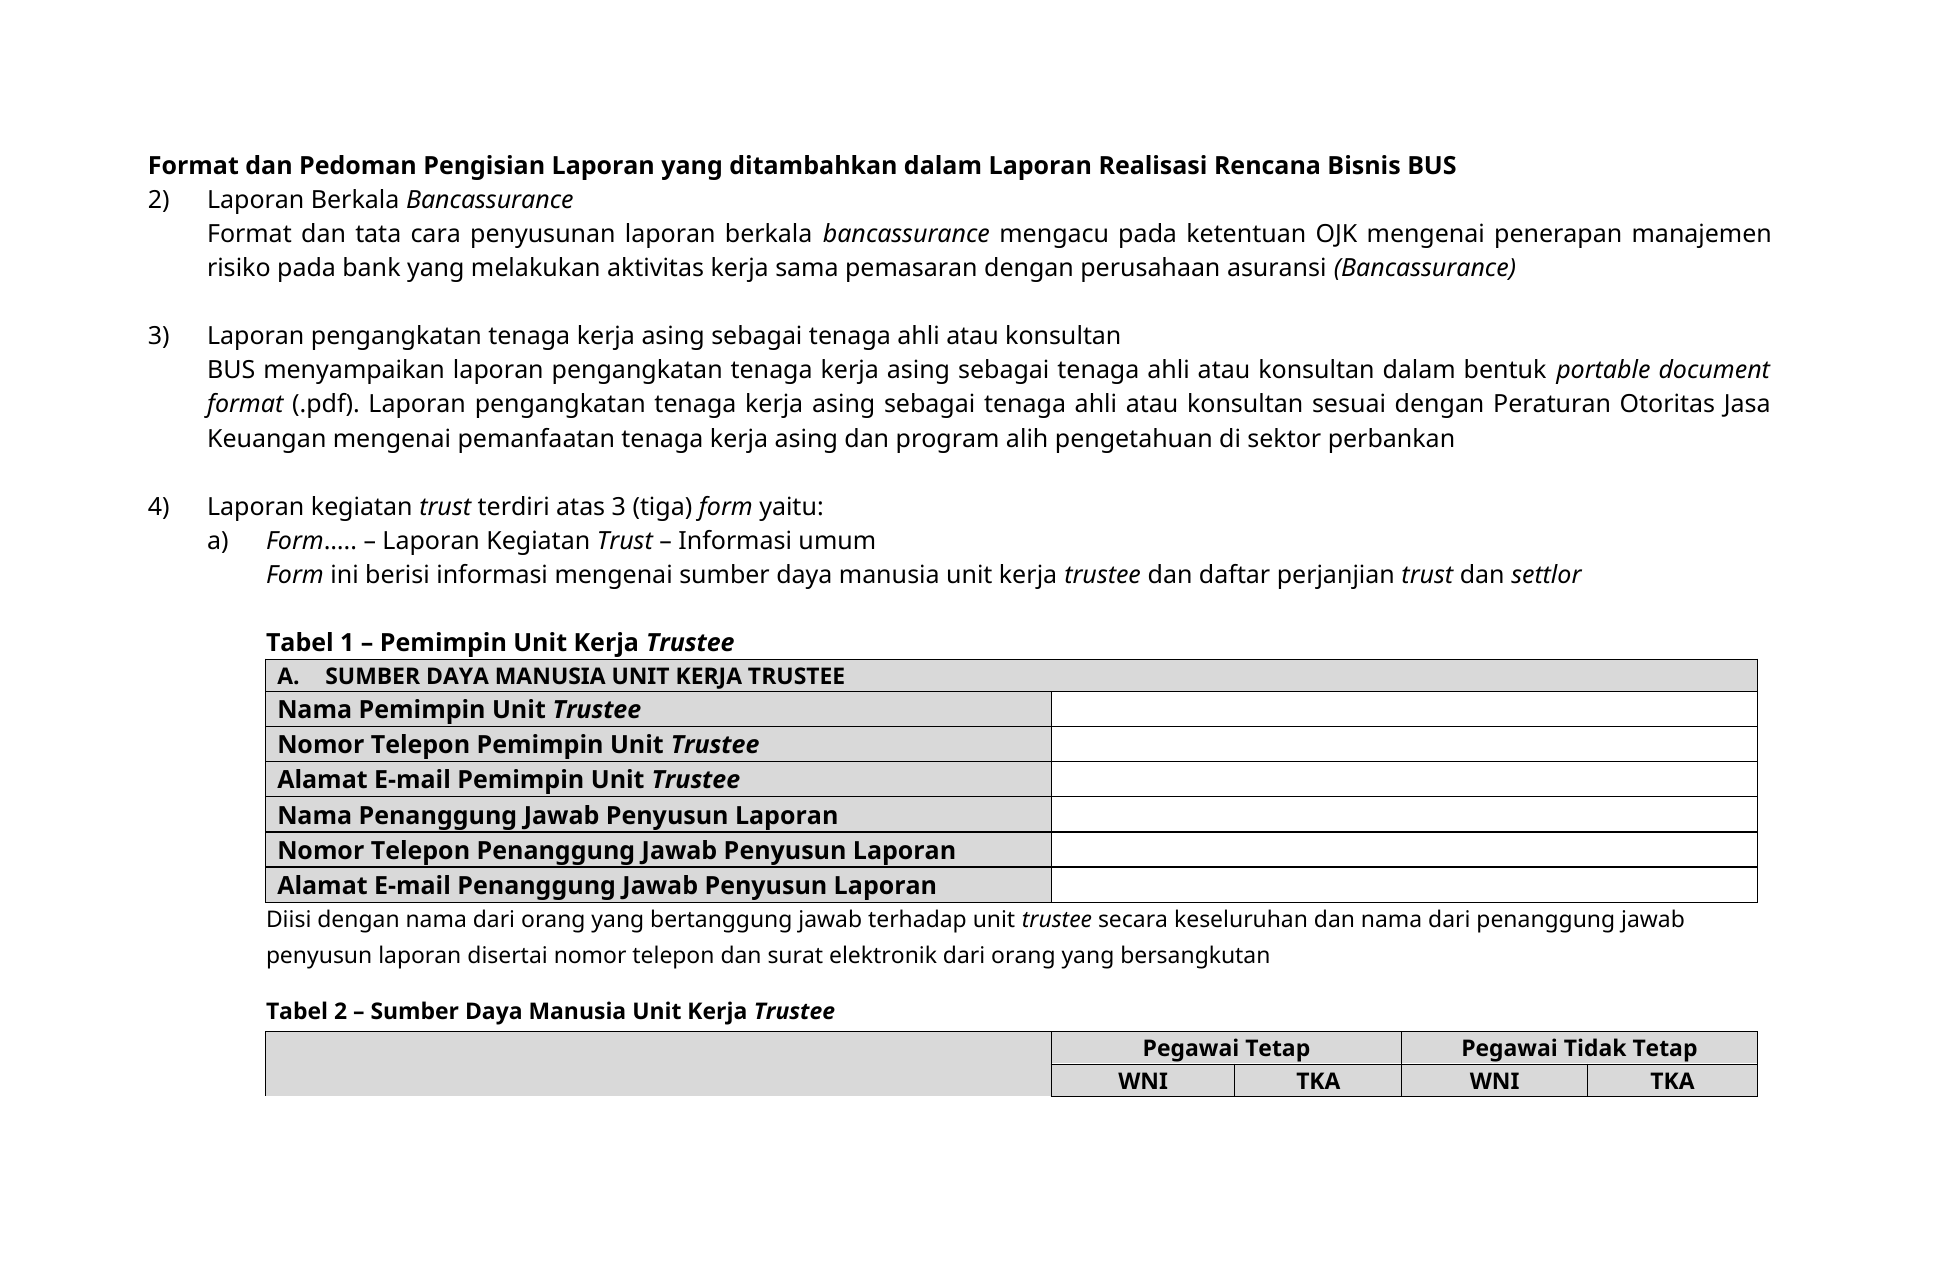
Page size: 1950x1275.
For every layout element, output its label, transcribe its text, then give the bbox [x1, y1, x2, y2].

text Format dan Pedoman Pengisian Laporan yang ditambahkan dalam Laporan Realisasi Rencana Bisnis BUS [148, 148, 1773, 182]
table_cell [1052, 868, 1757, 902]
table_cell [1052, 762, 1757, 796]
text Diisi dengan nama dari orang yang bertanggung jawab terhadap unit trustee secara keseluruhan dan nama dari penanggung jawab penyusun laporan disertai nomor telepon dan surat elektronik dari orang yang bersangkutan [266, 903, 1773, 970]
table_cell Alamat E-mail Pemimpin Unit Trustee [266, 762, 1051, 796]
table_cell Nomor Telepon Pemimpin Unit Trustee [266, 727, 1051, 761]
table_cell TKA [1588, 1065, 1757, 1096]
table_header Pegawai Tidak Tetap [1402, 1032, 1757, 1063]
table_cell Nomor Telepon Penanggung Jawab Penyusun Laporan [266, 833, 1051, 866]
table_cell Nama Pemimpin Unit Trustee [266, 692, 1051, 726]
list Laporan pengangkatan tenaga kerja asing sebagai tenaga ahli atau konsultan [148, 318, 1773, 352]
table_cell WNI [1402, 1065, 1587, 1096]
list Tabel 1 – Pemimpin Unit Kerja Trustee [266, 624, 1773, 659]
table_cell [1052, 692, 1757, 726]
list Form ini berisi informasi mengenai sumber daya manusia unit kerja trustee dan daftar perjanjian trust dan settlor [266, 556, 1773, 591]
table_cell [1052, 833, 1757, 866]
list Laporan kegiatan trust terdiri atas 3 (tiga) form yaitu: [148, 488, 1773, 522]
table_header SUMBER DAYA MANUSIA UNIT KERJA TRUSTEE [266, 660, 1757, 691]
list Laporan Berkala Bancassurance [148, 182, 1773, 216]
text Format dan tata cara penyusunan laporan berkala bancassurance mengacu pada ketentuan OJK mengenai penerapan manajemen risiko pada bank yang melakukan aktivitas kerja sama pemasaran dengan perusahaan asuransi (Bancassurance) [207, 216, 1773, 284]
table_cell [1052, 727, 1757, 761]
list BUS menyampaikan laporan pengangkatan tenaga kerja asing sebagai tenaga ahli atau konsultan dalam bentuk portable document format (.pdf). Laporan pengangkatan tenaga kerja asing sebagai tenaga ahli atau konsultan sesuai dengan Peraturan Otoritas Jasa Keuangan mengenai pemanfaatan tenaga kerja asing dan program alih pengetahuan di sektor perbankan [207, 352, 1773, 454]
table_header Pegawai Tetap [1052, 1032, 1401, 1063]
table_cell [1052, 797, 1757, 831]
table_cell Nama Penanggung Jawab Penyusun Laporan [266, 797, 1051, 831]
table_cell Alamat E-mail Penanggung Jawab Penyusun Laporan [266, 868, 1051, 902]
list Form….. – Laporan Kegiatan Trust – Informasi umum [207, 522, 1773, 556]
table_cell WNI [1052, 1065, 1234, 1096]
text Tabel 2 – Sumber Daya Manusia Unit Kerja Trustee [266, 995, 1773, 1027]
table_header [266, 1032, 1051, 1096]
table_cell TKA [1235, 1065, 1401, 1096]
